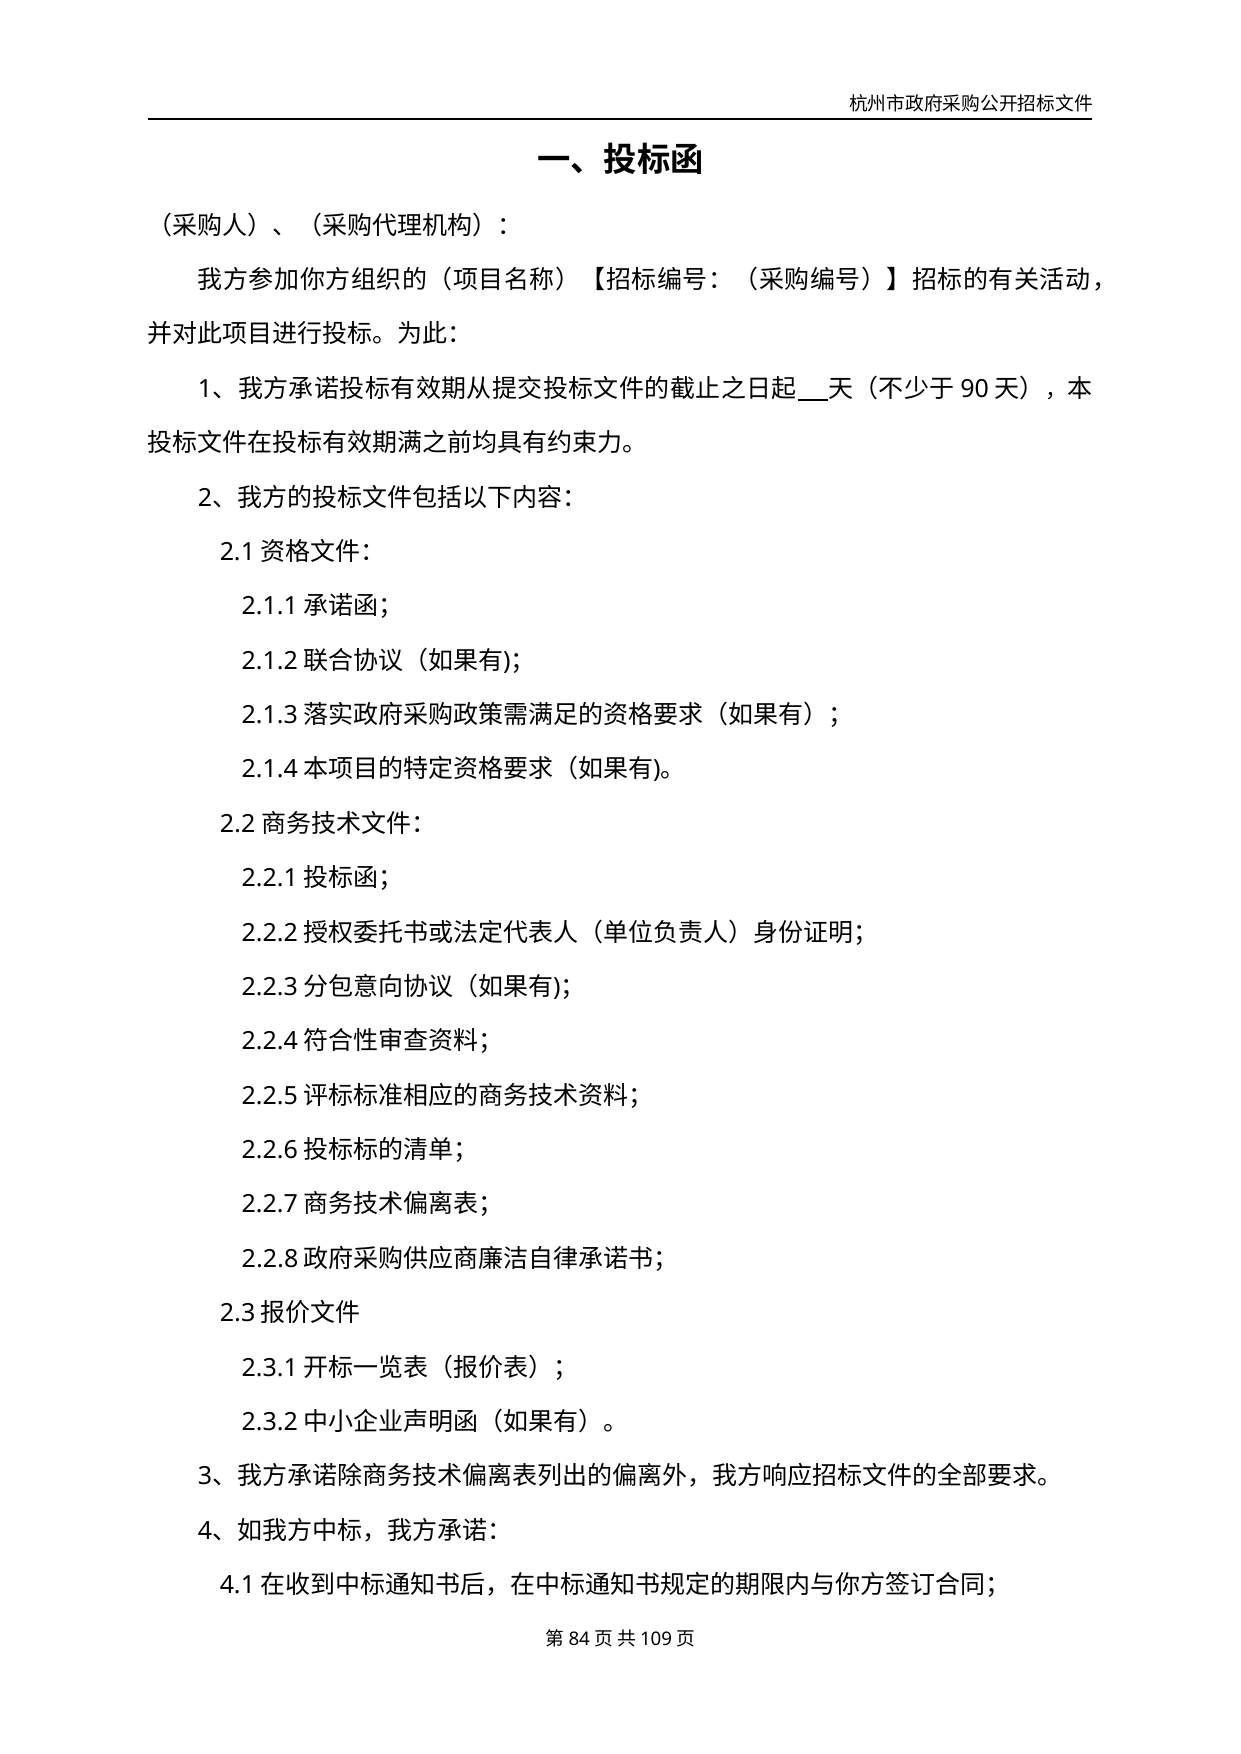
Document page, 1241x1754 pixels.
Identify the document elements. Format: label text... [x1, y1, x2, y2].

text 1、我方承诺投标有效期从提交投标文件的截止之日起 天（不少于90天），本投标文件在投标有效期满之前均具有约束力。 [148, 368, 1092, 459]
text 2.3.1开标一览表（报价表）； [191, 1347, 1092, 1383]
text 2.2.6投标标的清单； [191, 1129, 1092, 1166]
text （采购人）、（采购代理机构）： [148, 205, 1092, 241]
text 2.1.1承诺函； [191, 586, 1092, 622]
text 2.1.2联合协议（如果有)； [191, 640, 1092, 676]
text 我方参加你方组织的（项目名称）【招标编号：（采购编号）】招标的有关活动，并对此项目进行投标。为此： [148, 259, 1092, 350]
text 2.1资格文件： [169, 531, 1092, 568]
text 2.2.4符合性审查资料； [191, 1021, 1092, 1057]
text 4、如我方中标，我方承诺： [148, 1510, 1092, 1546]
text 2.3报价文件 [169, 1293, 1092, 1329]
text 2.2.7商务技术偏离表； [191, 1184, 1092, 1220]
text 2.2.3分包意向协议（如果有)； [191, 966, 1092, 1003]
text 2.2.5评标标准相应的商务技术资料； [191, 1075, 1092, 1111]
text 2.2 商务技术文件： [169, 803, 1092, 839]
text 2、我方的投标文件包括以下内容： [148, 477, 1092, 513]
text 2.2.1投标函； [191, 858, 1092, 894]
text 2.3.2中小企业声明函（如果有）。 [191, 1401, 1092, 1438]
text 2.2.2授权委托书或法定代表人（单位负责人）身份证明； [191, 912, 1092, 948]
text 4.1在收到中标通知书后，在中标通知书规定的期限内与你方签订合同； [169, 1564, 1092, 1601]
text 一、投标函 [148, 133, 1092, 181]
text 2.1.3落实政府采购政策需满足的资格要求（如果有）； [191, 694, 1092, 731]
text 2.2.8政府采购供应商廉洁自律承诺书； [191, 1238, 1092, 1274]
text 2.1.4本项目的特定资格要求（如果有)。 [191, 749, 1092, 785]
text 3、我方承诺除商务技术偏离表列出的偏离外，我方响应招标文件的全部要求。 [148, 1456, 1092, 1492]
